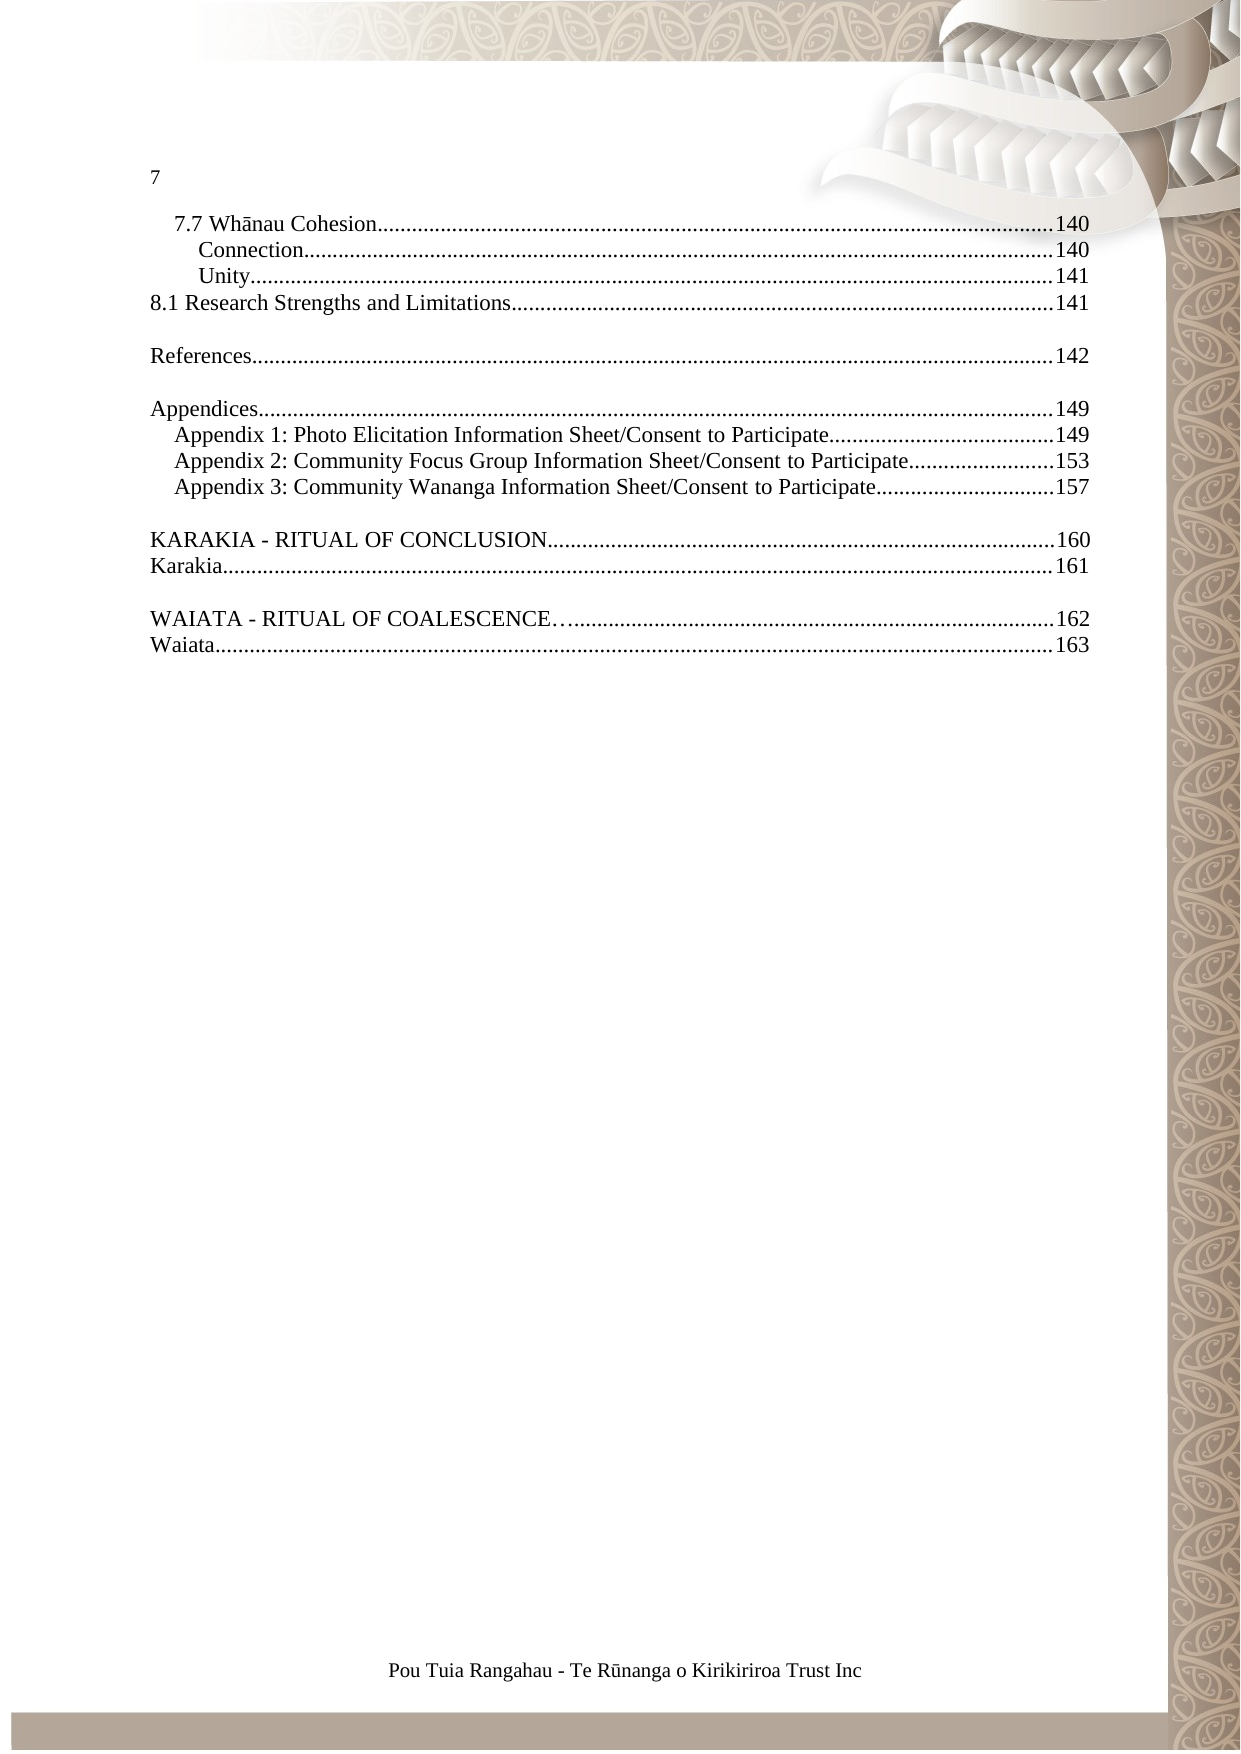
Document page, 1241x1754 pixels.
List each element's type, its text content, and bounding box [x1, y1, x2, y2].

picture [10, 0, 1241, 1753]
text Pou Tuia Rangahau - Te Rūnanga o Kirikiriroa Trust Inc [388, 1658, 1099, 1682]
